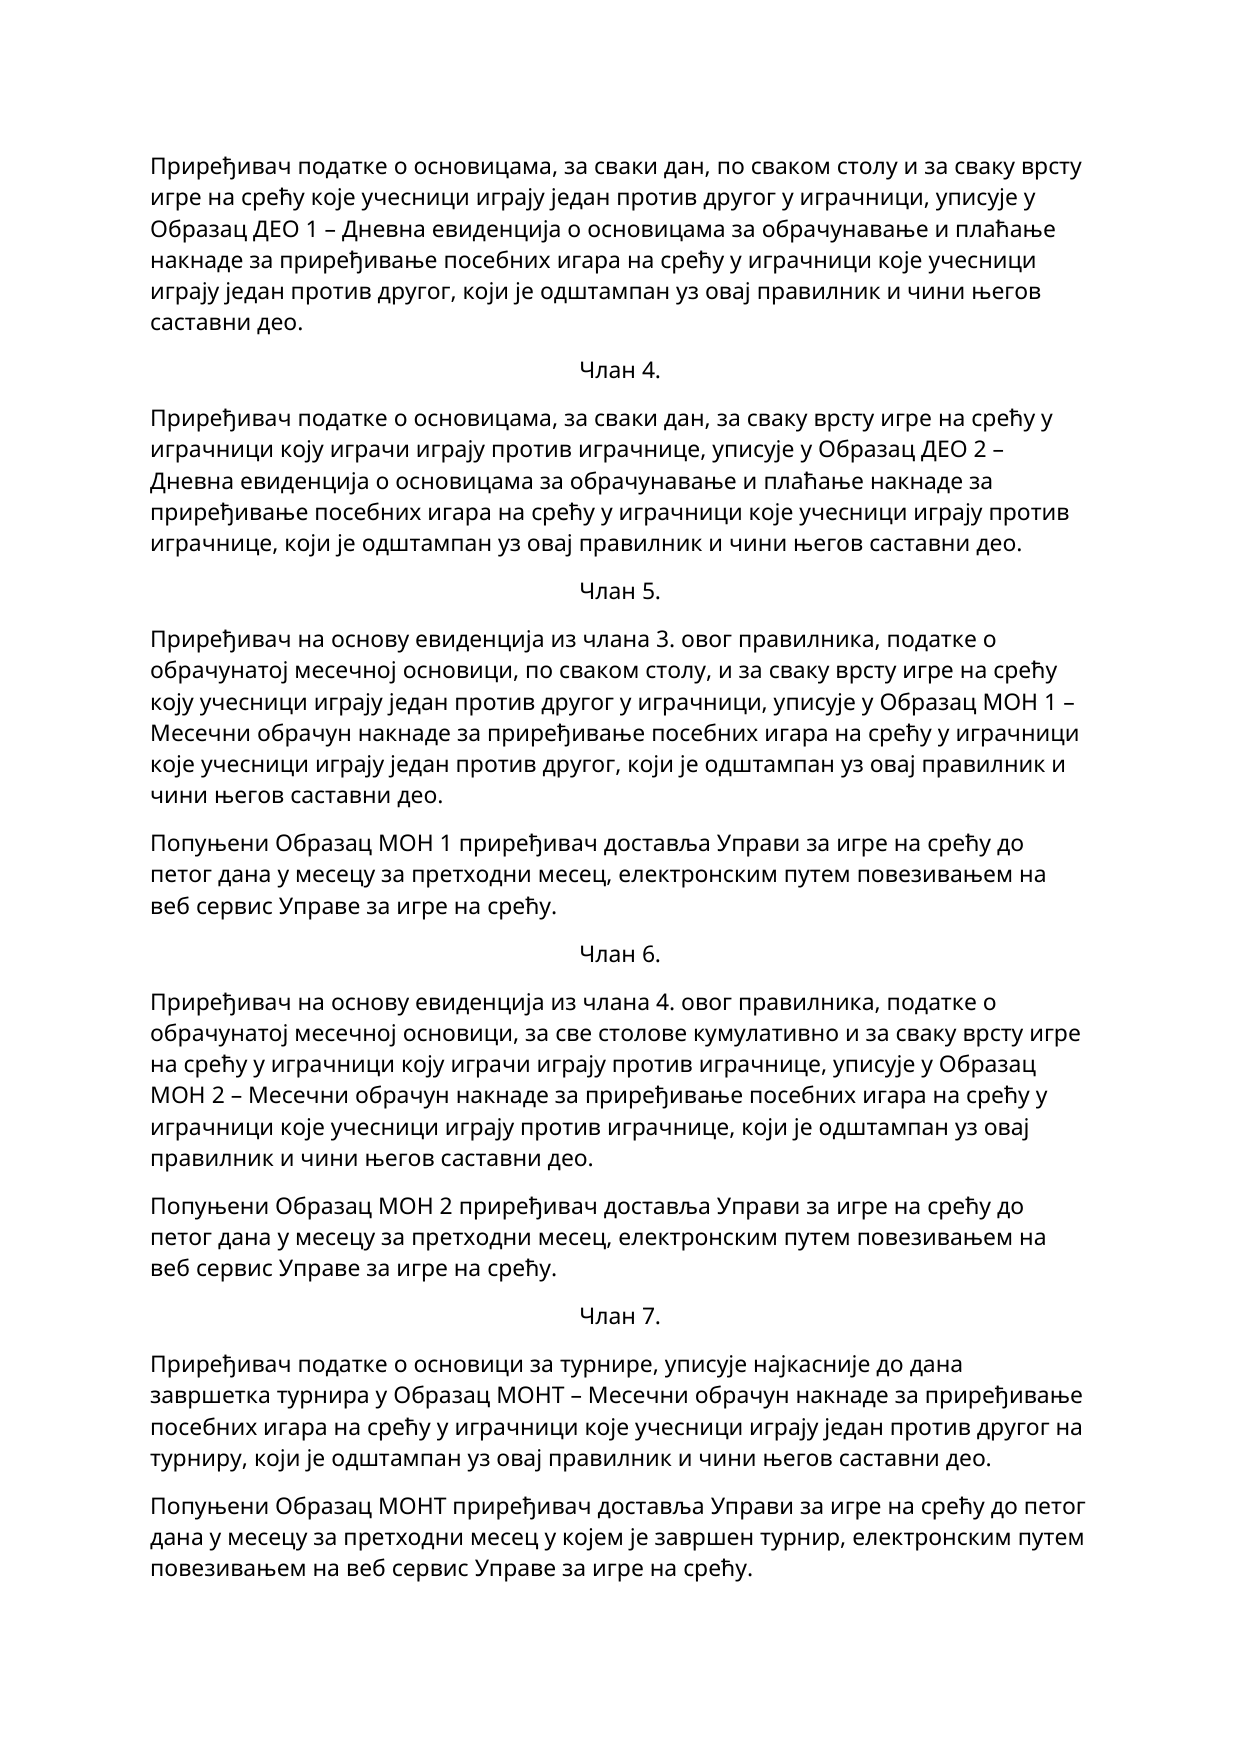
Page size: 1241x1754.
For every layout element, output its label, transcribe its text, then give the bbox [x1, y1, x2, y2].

text Приређивач податке о основицама, за сваки дан, за сваку врсту игре на срећу у играчници коју играчи играју против играчнице, уписује у Образац ДЕО 2 – Дневна евиденција о основицама за обрачунавање и плаћање накнаде за приређивање посебних игара на срећу у играчници које учесници играју против играчнице, који је одштампан уз овај правилник и чини његов саставни део. [150, 402, 1090, 558]
text Приређивач на основу евиденција из члана 3. овог правилника, податке о обрачунатој месечној основици, по сваком столу, и за сваку врсту игре на срећу коју учесници играју један против другог у играчници, уписује у Образац МОН 1 – Месечни обрачун накнаде за приређивање посебних игара на срећу у играчници које учесници играју један против другог, који је одштампан уз овај правилник и чини његов саставни део. [150, 623, 1090, 810]
text Члан 4. [150, 354, 1090, 385]
text Приређивач податке о основицама, за сваки дан, по сваком столу и за сваку врсту игре на срећу које учесници играју један против другог у играчници, уписује у Образац ДЕО 1 – Дневна евиденција о основицама за обрачунавање и плаћање накнаде за приређивање посебних игара на срећу у играчници које учесници играју један против другог, који је одштампан уз овај правилник и чини његов саставни део. [150, 150, 1090, 337]
text Попуњени Образац МОН 2 приређивач доставља Управи за игре на срећу до петог дана у месецу за претходни месец, електронским путем повезивањем на веб сервис Управе за игре на срећу. [150, 1189, 1090, 1283]
text Члан 7. [150, 1300, 1090, 1331]
text Приређивач податке о основици за турнире, уписује најкасније до дана завршетка турнира у Образац МОНТ – Месечни обрачун накнаде за приређивање посебних игара на срећу у играчници које учесници играју један против другог на турниру, који је одштампан уз овај правилник и чини његов саставни део. [150, 1348, 1090, 1473]
text Попуњени Образац МОН 1 приређивач доставља Управи за игре на срећу до петог дана у месецу за претходни месец, електронским путем повезивањем на веб сервис Управе за игре на срећу. [150, 827, 1090, 921]
text Попуњени Образац МОНТ приређивач доставља Управи за игре на срећу до петог дана у месецу за претходни месец у којем је завршен турнир, електронским путем повезивањем на веб сервис Управе за игре на срећу. [150, 1489, 1090, 1583]
text Приређивач на основу евиденција из члана 4. овог правилника, податке о обрачунатој месечној основици, за све столове кумулативно и за сваку врсту игре на срећу у играчници коју играчи играју против играчнице, уписује у Образац МОН 2 – Месечни обрачун накнаде за приређивање посебних игара на срећу у играчници које учесници играју против играчнице, који је одштампан уз овај правилник и чини његов саставни део. [150, 985, 1090, 1173]
text Члан 6. [150, 937, 1090, 969]
text Члан 5. [150, 575, 1090, 606]
